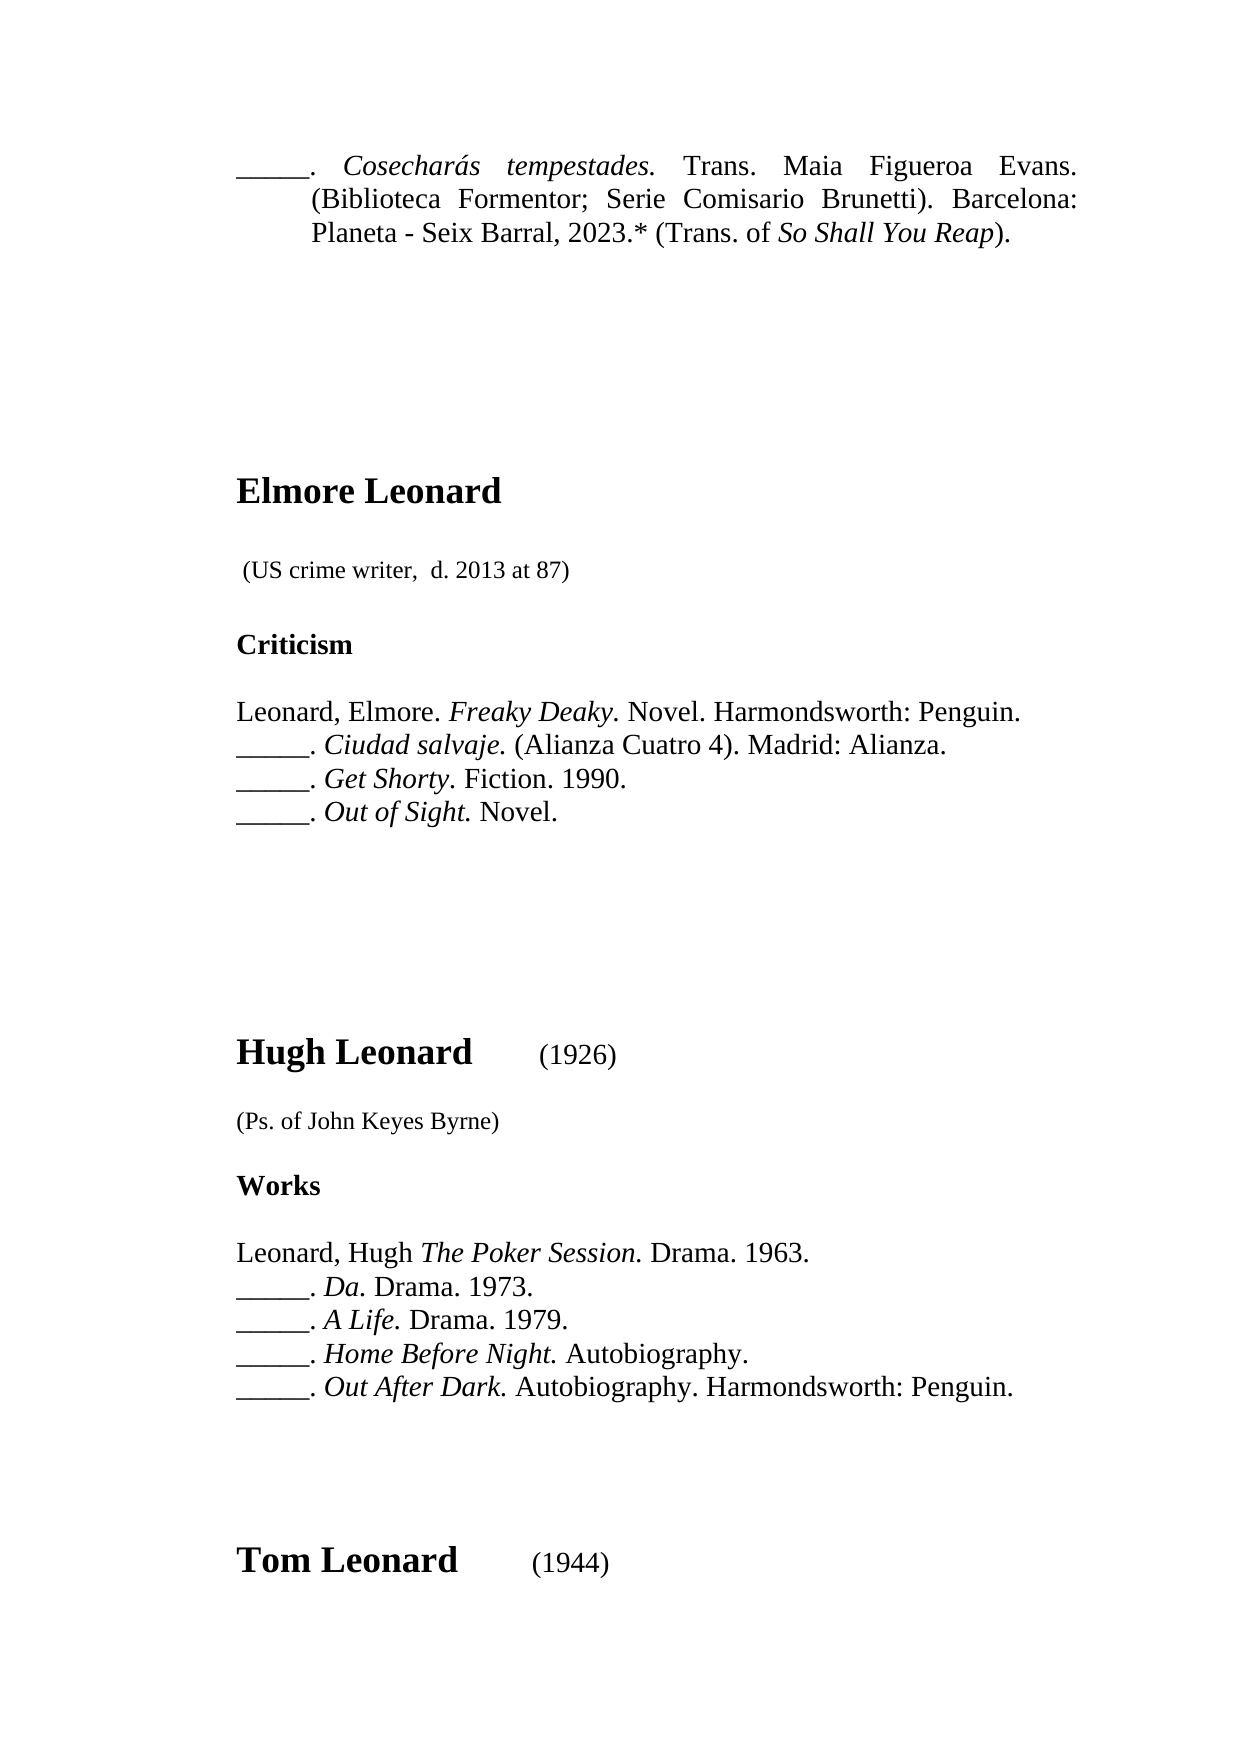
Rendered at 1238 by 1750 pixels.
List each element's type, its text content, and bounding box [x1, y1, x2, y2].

text _____. Da. Drama. 1973. [236, 1269, 1078, 1302]
text (Ps. of John Keyes Byrne) [236, 1106, 1078, 1135]
text _____. Out of Sight. Novel. [236, 794, 1078, 828]
text _____. Home Before Night. Autobiography. [236, 1336, 1078, 1369]
text Hugh Leonard (1926) [236, 1029, 1078, 1072]
text _____. Out After Dark. Autobiography. Harmondsworth: Penguin. [236, 1369, 1078, 1403]
text Works [236, 1168, 1078, 1202]
text Leonard, Elmore. Freaky Deaky. Novel. Harmondsworth: Penguin. [236, 694, 1078, 727]
text _____. Cosecharás tempestades. Trans. Maia Figueroa Evans. (Biblioteca Formentor; Serie Comisario Brunetti). Barcelona: Planeta - Seix Barral, 2023.* (Trans. of So Shall You Reap). [236, 148, 1078, 248]
text Tom Leonard (1944) [236, 1537, 1078, 1580]
text Criticism [236, 627, 1078, 660]
text Elmore Leonard [236, 469, 1078, 512]
text Leonard, Hugh The Poker Session. Drama. 1963. [236, 1235, 1078, 1269]
text _____. Ciudad salvaje. (Alianza Cuatro 4). Madrid: Alianza. [236, 727, 1078, 761]
text (US crime writer, d. 2013 at 87) [236, 555, 1078, 584]
text _____. Get Shorty. Fiction. 1990. [236, 761, 1078, 794]
text _____. A Life. Drama. 1979. [236, 1302, 1078, 1336]
